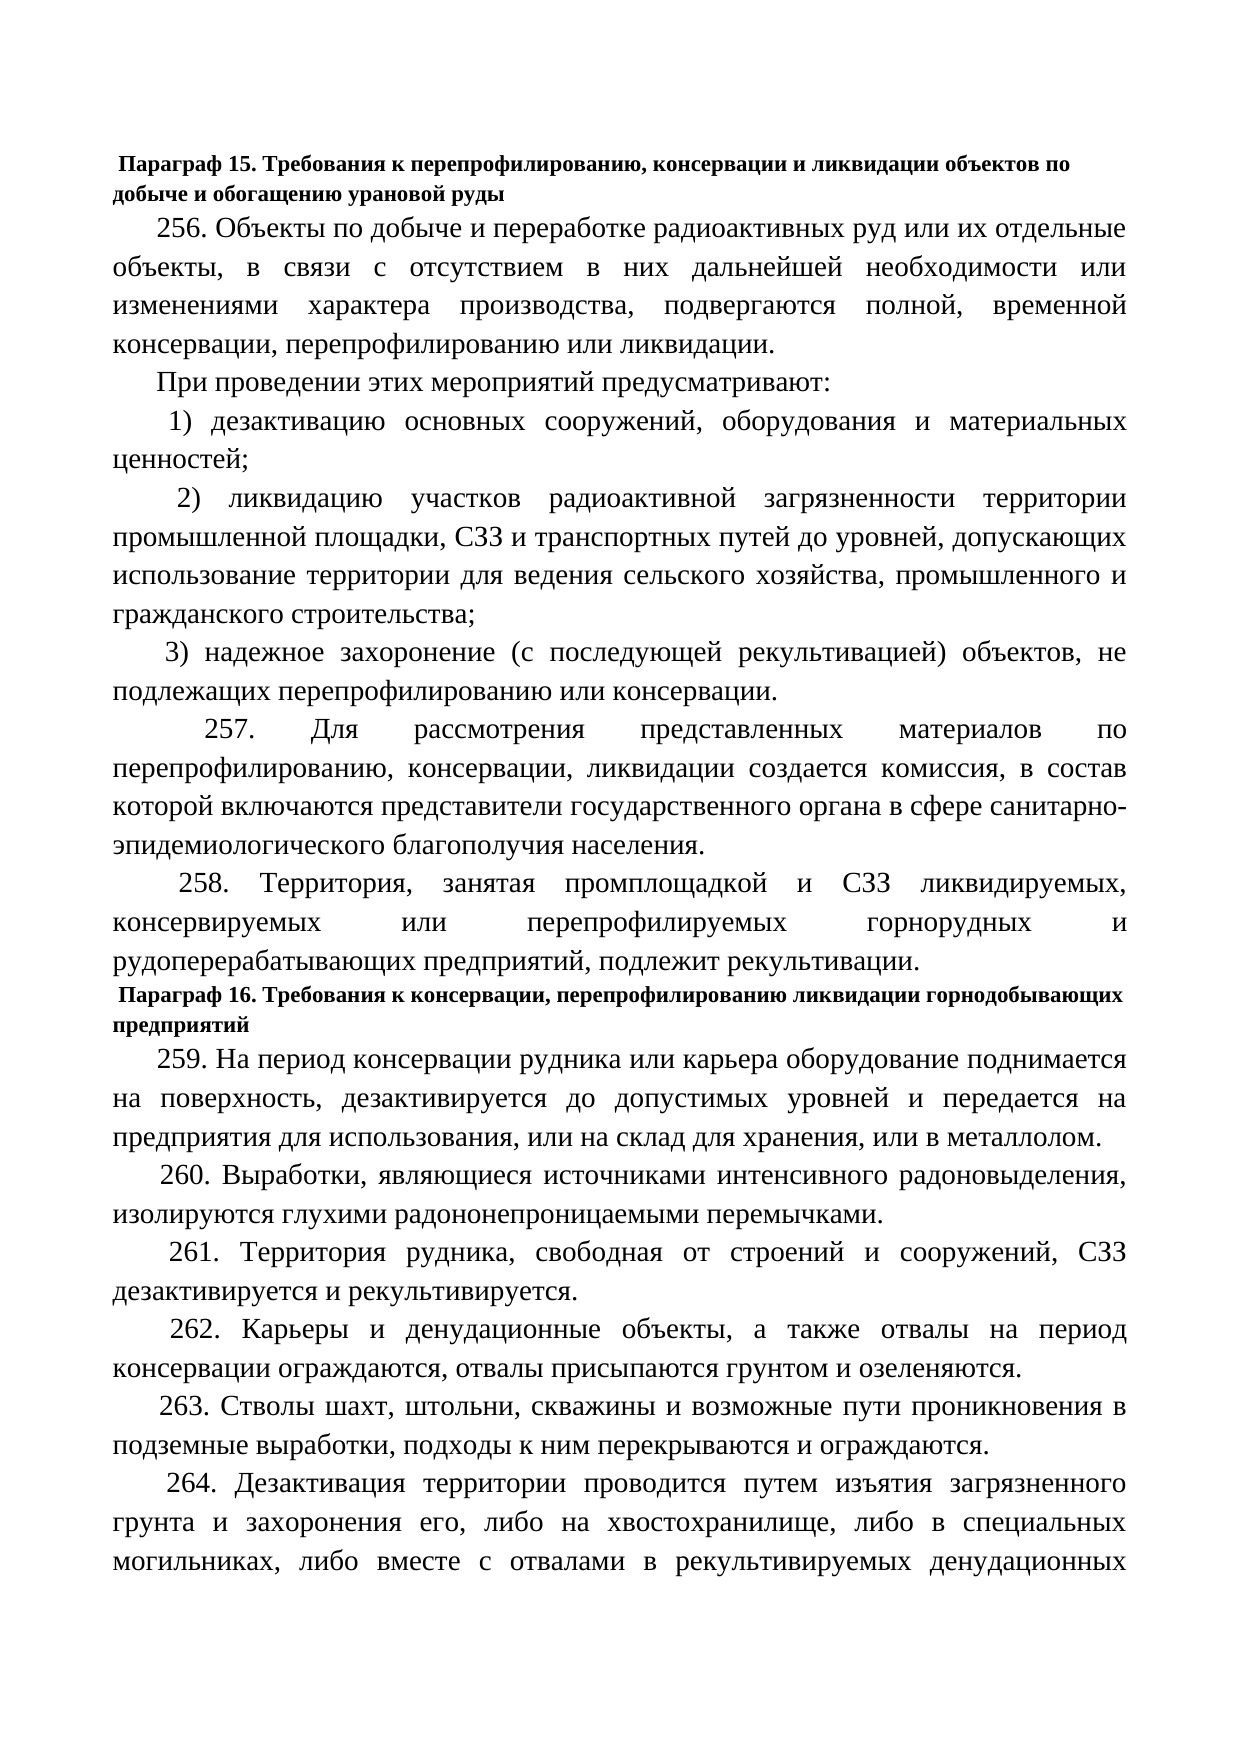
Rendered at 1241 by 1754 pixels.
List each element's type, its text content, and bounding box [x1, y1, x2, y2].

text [112, 1466, 1128, 1576]
text 256. Объекты по добыче и переработке радиоактивных руд или их отдельные объекты, в связи с отсутствием в них дальнейшей необходимости или изменениями характера производства, подвергаются полной, временной консервации, перепрофилированию или ликвидации. [112, 210, 1128, 359]
text 3) надежное захоронение (с последующей рекультивацией) объектов, не подлежащих перепрофилированию или консервации. [112, 634, 1128, 706]
text 259. На период консервации рудника или карьера оборудование поднимается на поверхность, дезактивируется до допустимых уровней и передается на предприятия для использования, или на склад для хранения, или в металлолом. [112, 1042, 1128, 1152]
text 261. Территория рудника, свободная от строений и сооружений, СЗЗ дезактивируется и рекультивируется. [112, 1234, 1128, 1306]
text 260. Выработки, являющиеся источниками интенсивного радоновыделения, изолируются глухими радононепроницаемыми перемычками. [112, 1157, 1128, 1229]
text 258. Территория, занятая промплощадкой и СЗЗ ликвидируемых, консервируемых или перепрофилируемых горнорудных и рудоперерабатывающих предприятий, подлежит рекультивации. [112, 866, 1128, 976]
text Параграф 15. Требования к перепрофилированию, консервации и ликвидации объектов по добыче и обогащению урановой руды [112, 150, 1128, 207]
text 263. Стволы шахт, штольни, скважины и возможные пути проникновения в подземные выработки, подходы к ним перекрываются и ограждаются. [112, 1388, 1128, 1461]
text Параграф 16. Требования к консервации, перепрофилированию ликвидации горнодобывающих предприятий [112, 981, 1128, 1038]
text 1) дезактивацию основных сооружений, оборудования и материальных ценностей; [112, 403, 1128, 475]
text 262. Карьеры и денудационные объекты, а также отвалы на период консервации ограждаются, отвалы присыпаются грунтом и озеленяются. [112, 1311, 1128, 1383]
text 257. Для рассмотрения представленных материалов по перепрофилированию, консервации, ликвидации создается комиссия, в состав которой включаются представители государственного органа в сфере санитарно-эпидемиологического благополучия населения. [112, 711, 1128, 861]
text При проведении этих мероприятий предусматривают: [112, 364, 1128, 398]
text 2) ликвидацию участков радиоактивной загрязненности территории промышленной площадки, СЗЗ и транспортных путей до уровней, допускающих использование территории для ведения сельского хозяйства, промышленного и гражданского строительства; [112, 480, 1128, 629]
